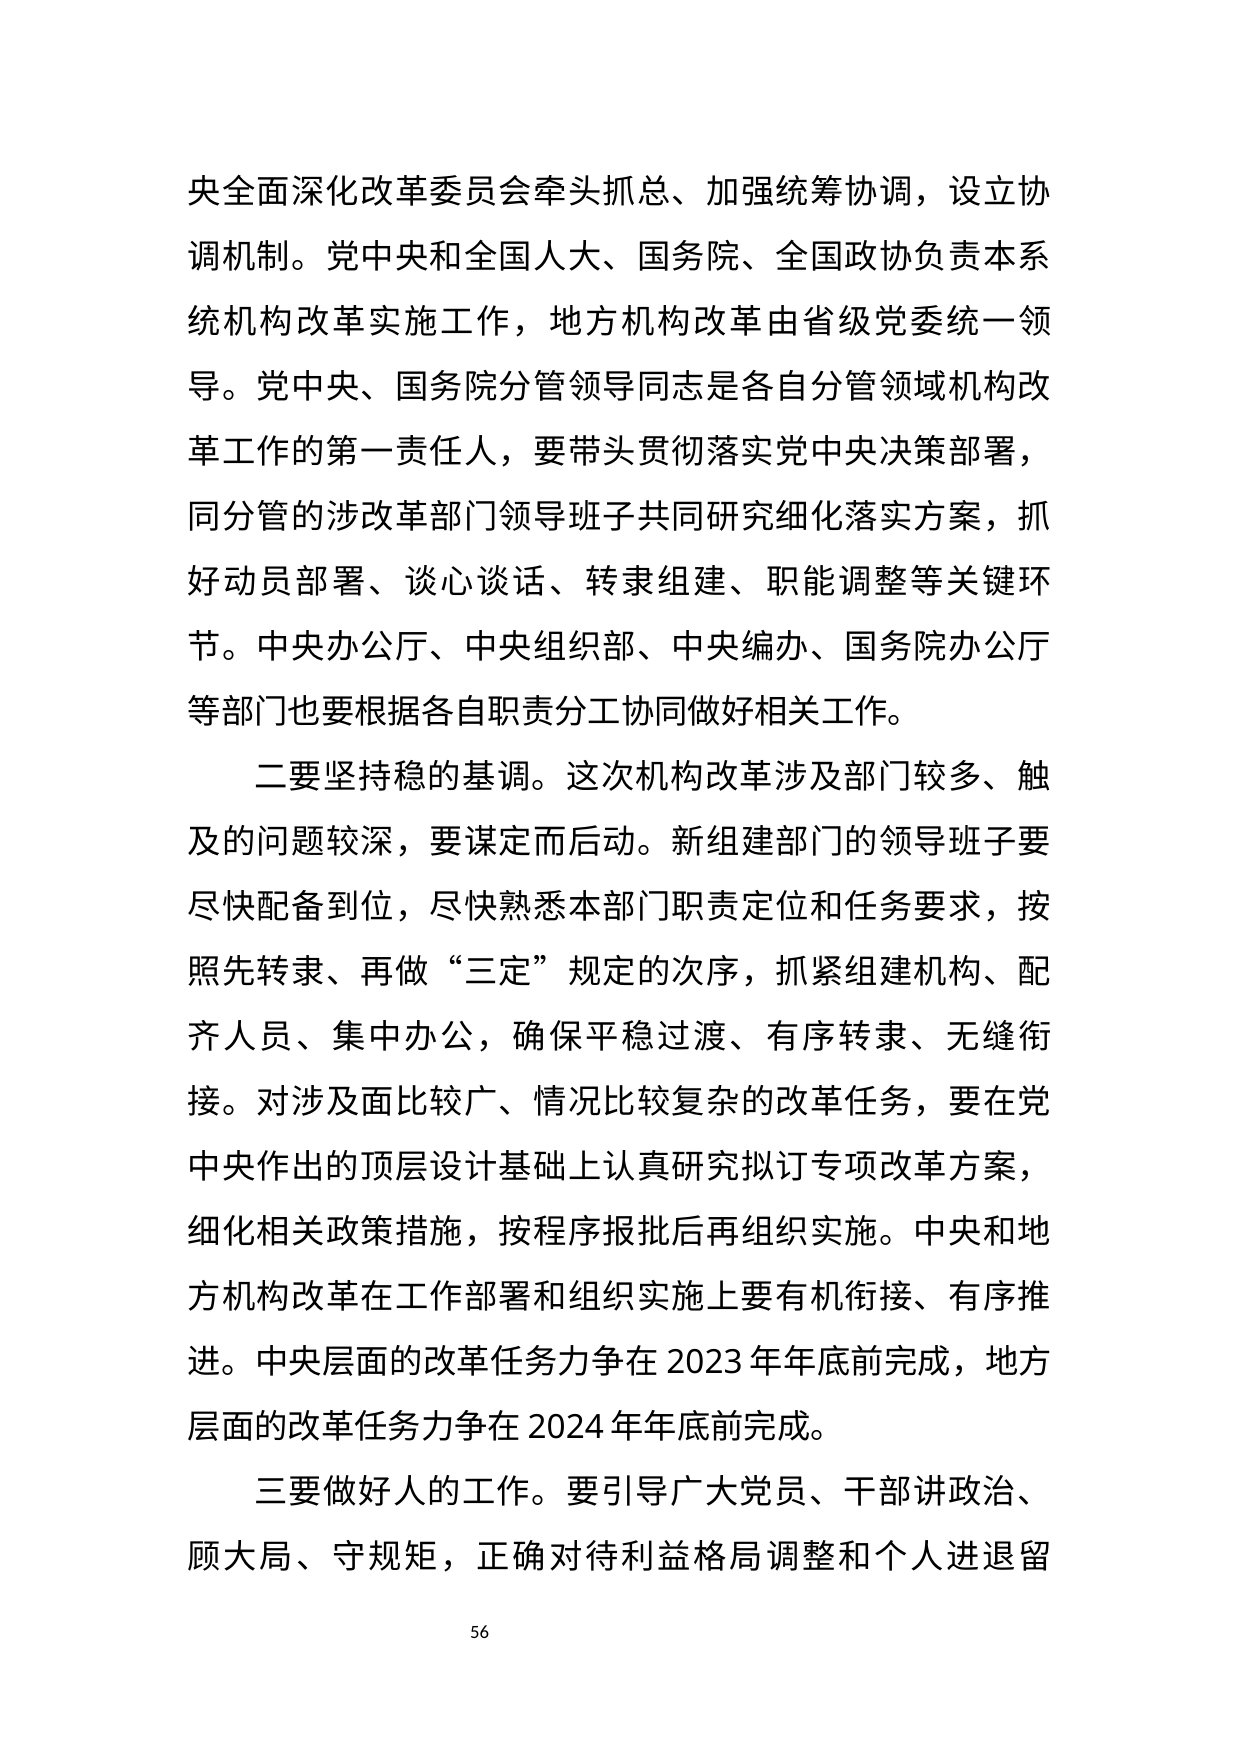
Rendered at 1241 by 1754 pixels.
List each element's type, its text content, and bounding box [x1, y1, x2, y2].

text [187, 1456, 1053, 1586]
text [187, 156, 1053, 741]
text 二要坚持稳的基调。这次机构改革涉及部门较多、触及的问题较深，要谋定而后动。新组建部门的领导班子要尽快配备到位，尽快熟悉本部门职责定位和任务要求，按照先转隶、再做“三定”规定的次序，抓紧组建机构、配齐人员、集中办公，确保平稳过渡、有序转隶、无缝衔接。对涉及面比较广、情况比较复杂的改革任务，要在党中央作出的顶层设计基础上认真研究拟订专项改革方案，细化相关政策措施，按程序报批后再组织实施。中央和地方机构改革在工作部署和组织实施上要有机衔接、有序推进。中央层面的改革任务力争在2023年年底前完成，地方层面的改革任务力争在2024年年底前完成。 [187, 741, 1053, 1456]
